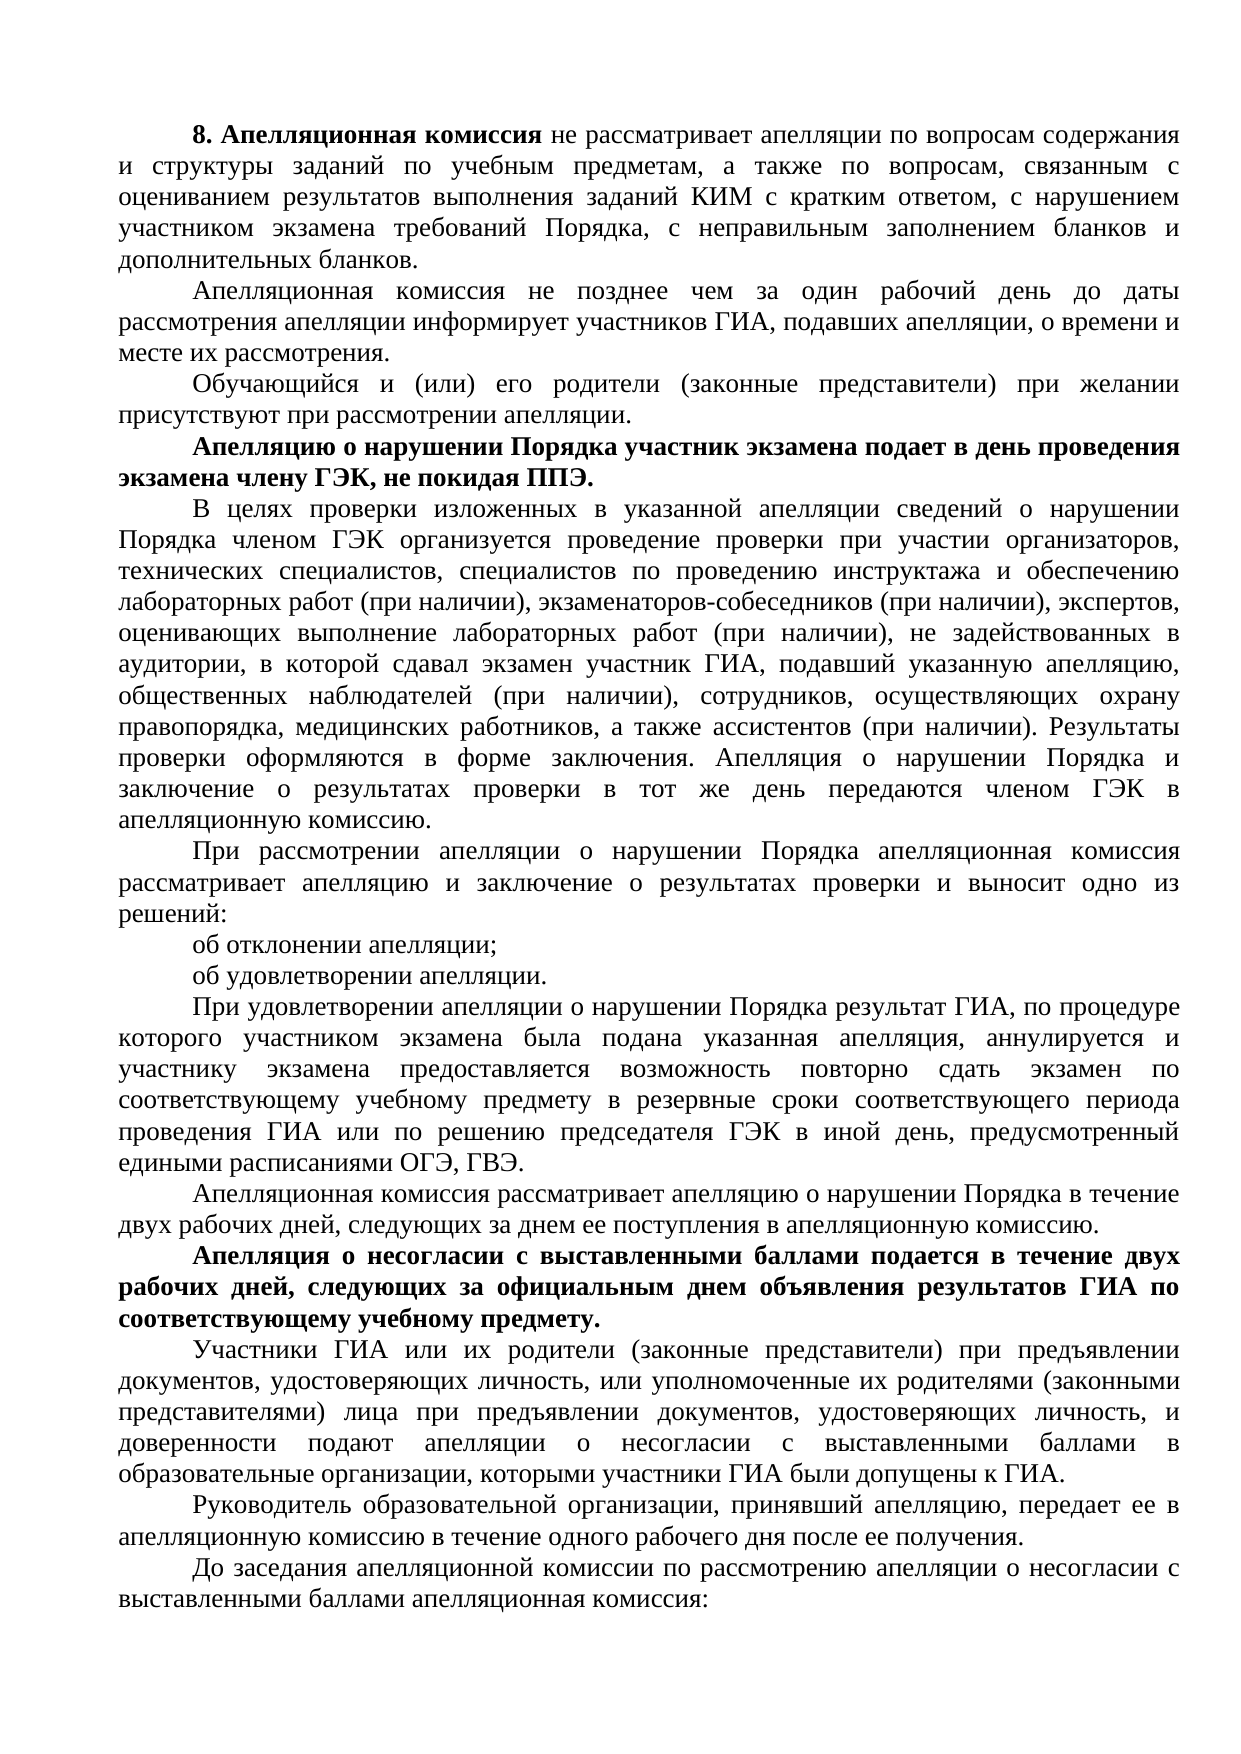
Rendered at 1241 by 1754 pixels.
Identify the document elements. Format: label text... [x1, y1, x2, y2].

text Обучающийся и (или) его родители (законные представители) при желании присутствуют при рассмотрении апелляции. [118, 367, 1181, 429]
text Апелляция о несогласии с выставленными баллами подается в течение двух рабочих дней, следующих за официальным днем объявления результатов ГИА по соответствующему учебному предмету. [118, 1239, 1181, 1333]
text В целях проверки изложенных в указанной апелляции сведений о нарушении Порядка членом ГЭК организуется проведение проверки при участии организаторов, технических специалистов, специалистов по проведению инструктажа и обеспечению лабораторных работ (при наличии), экзаменаторов-собеседников (при наличии), экспертов, оценивающих выполнение лабораторных работ (при наличии), не задействованных в аудитории, в которой сдавал экзамен участник ГИА, подавший указанную апелляцию, общественных наблюдателей (при наличии), сотрудников, осуществляющих охрану правопорядка, медицинских работников, а также ассистентов (при наличии). Результаты проверки оформляются в форме заключения. Апелляция о нарушении Порядка и заключение о результатах проверки в тот же день передаются членом ГЭК в апелляционную комиссию. [118, 492, 1181, 834]
text При удовлетворении апелляции о нарушении Порядка результат ГИА, по процедуре которого участником экзамена была подана указанная апелляция, аннулируется и участнику экзамена предоставляется возможность повторно сдать экзамен по соответствующему учебному предмету в резервные сроки соответствующего периода проведения ГИА или по решению председателя ГЭК в иной день, предусмотренный едиными расписаниями ОГЭ, ГВЭ. [118, 990, 1181, 1177]
text Апелляционная комиссия не позднее чем за один рабочий день до даты рассмотрения апелляции информирует участников ГИА, подавших апелляции, о времени и месте их рассмотрения. [118, 274, 1181, 367]
text об отклонении апелляции; [118, 928, 1181, 959]
text об удовлетворении апелляции. [118, 959, 1181, 990]
text Апелляционная комиссия рассматривает апелляцию о нарушении Порядка в течение двух рабочих дней, следующих за днем ее поступления в апелляционную комиссию. [118, 1177, 1181, 1239]
text До заседания апелляционной комиссии по рассмотрению апелляции о несогласии с выставленными баллами апелляционная комиссия: [118, 1551, 1181, 1613]
text 8. Апелляционная комиссия не рассматривает апелляции по вопросам содержания и структуры заданий по учебным предметам, а также по вопросам, связанным с оцениванием результатов выполнения заданий КИМ с кратким ответом, с нарушением участником экзамена требований Порядка, с неправильным заполнением бланков и дополнительных бланков. [118, 118, 1181, 274]
text При рассмотрении апелляции о нарушении Порядка апелляционная комиссия рассматривает апелляцию и заключение о результатах проверки и выносит одно из решений: [118, 834, 1181, 928]
text Апелляцию о нарушении Порядка участник экзамена подает в день проведения экзамена члену ГЭК, не покидая ППЭ. [118, 429, 1181, 492]
text Руководитель образовательной организации, принявший апелляцию, передает ее в апелляционную комиссию в течение одного рабочего дня после ее получения. [118, 1488, 1181, 1551]
text Участники ГИА или их родители (законные представители) при предъявлении документов, удостоверяющих личность, или уполномоченные их родителями (законными представителями) лица при предъявлении документов, удостоверяющих личность, и доверенности подают апелляции о несогласии с выставленными баллами в образовательные организации, которыми участники ГИА были допущены к ГИА. [118, 1333, 1181, 1488]
